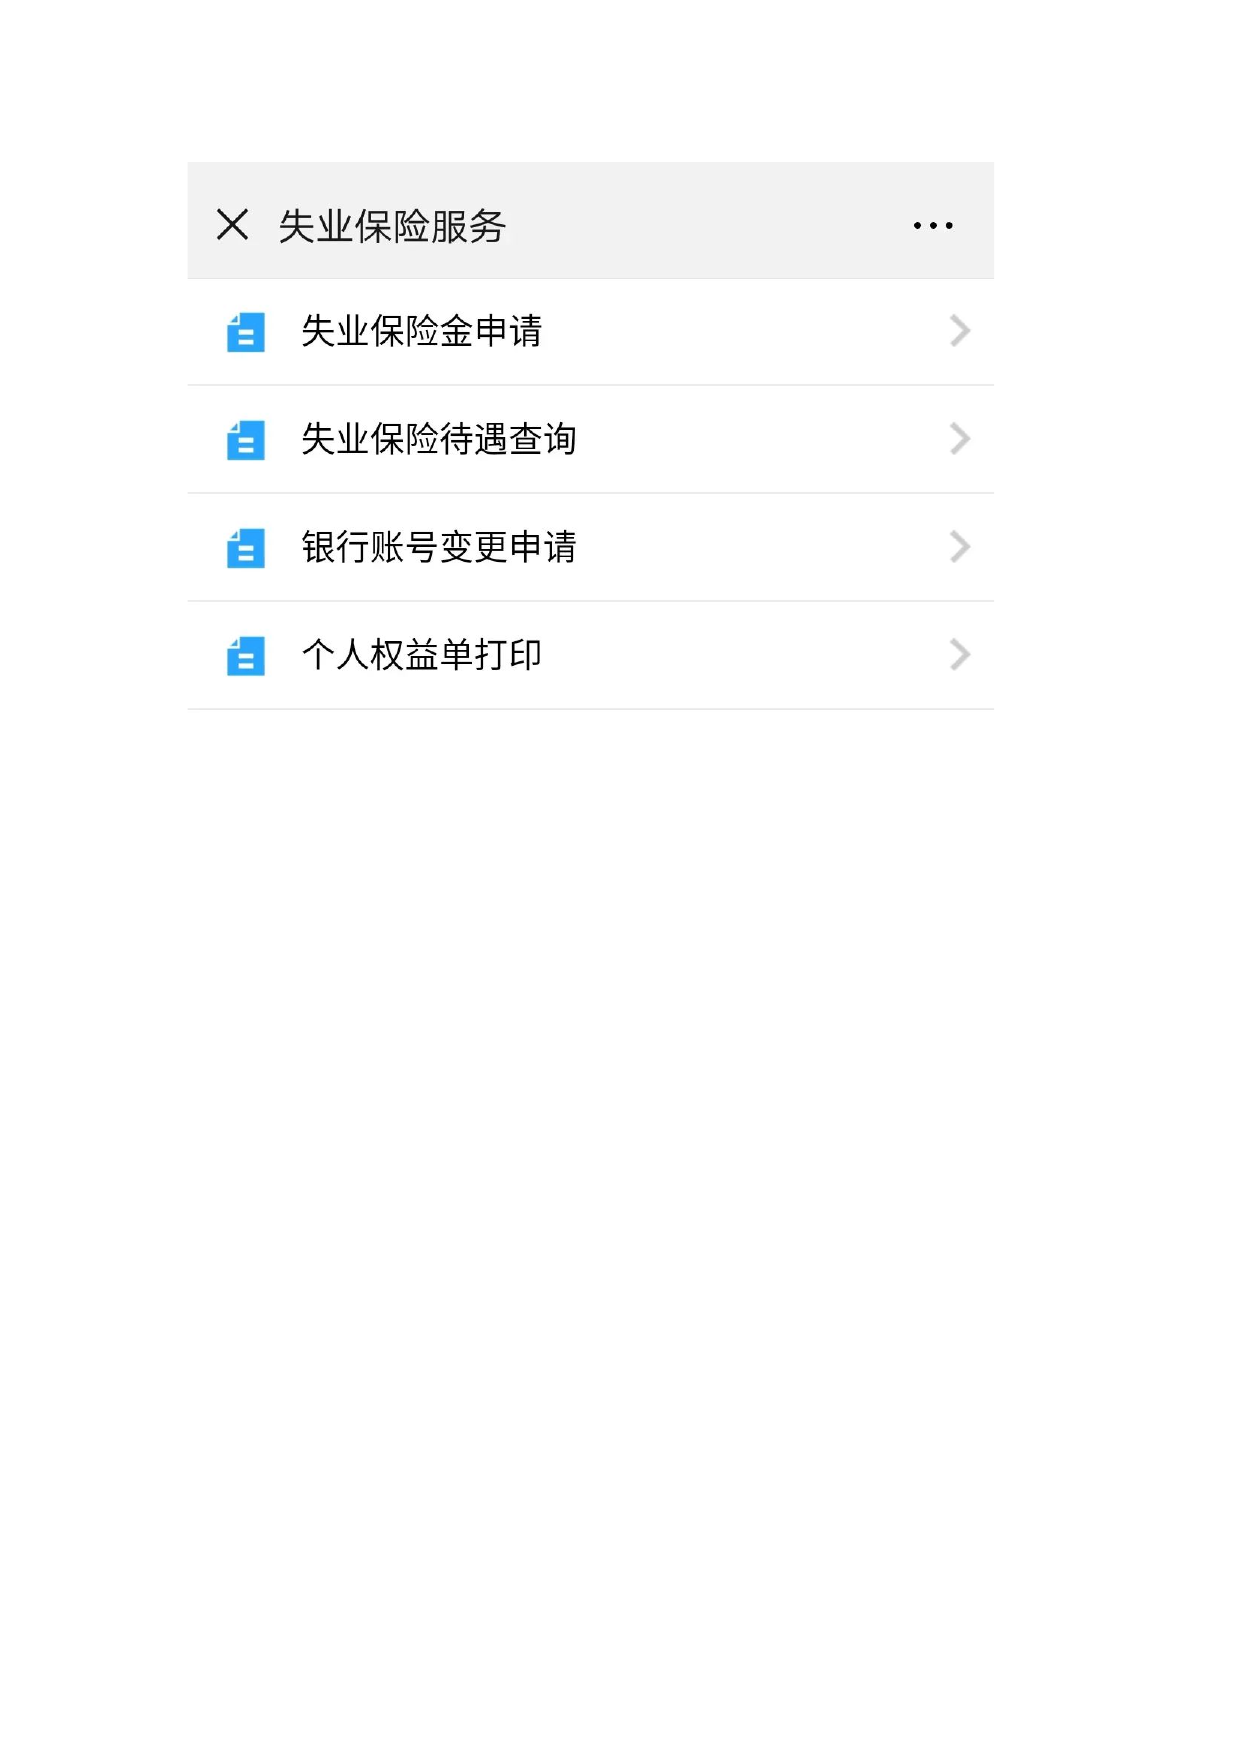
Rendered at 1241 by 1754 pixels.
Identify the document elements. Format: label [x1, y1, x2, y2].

picture [187, 162, 995, 1592]
